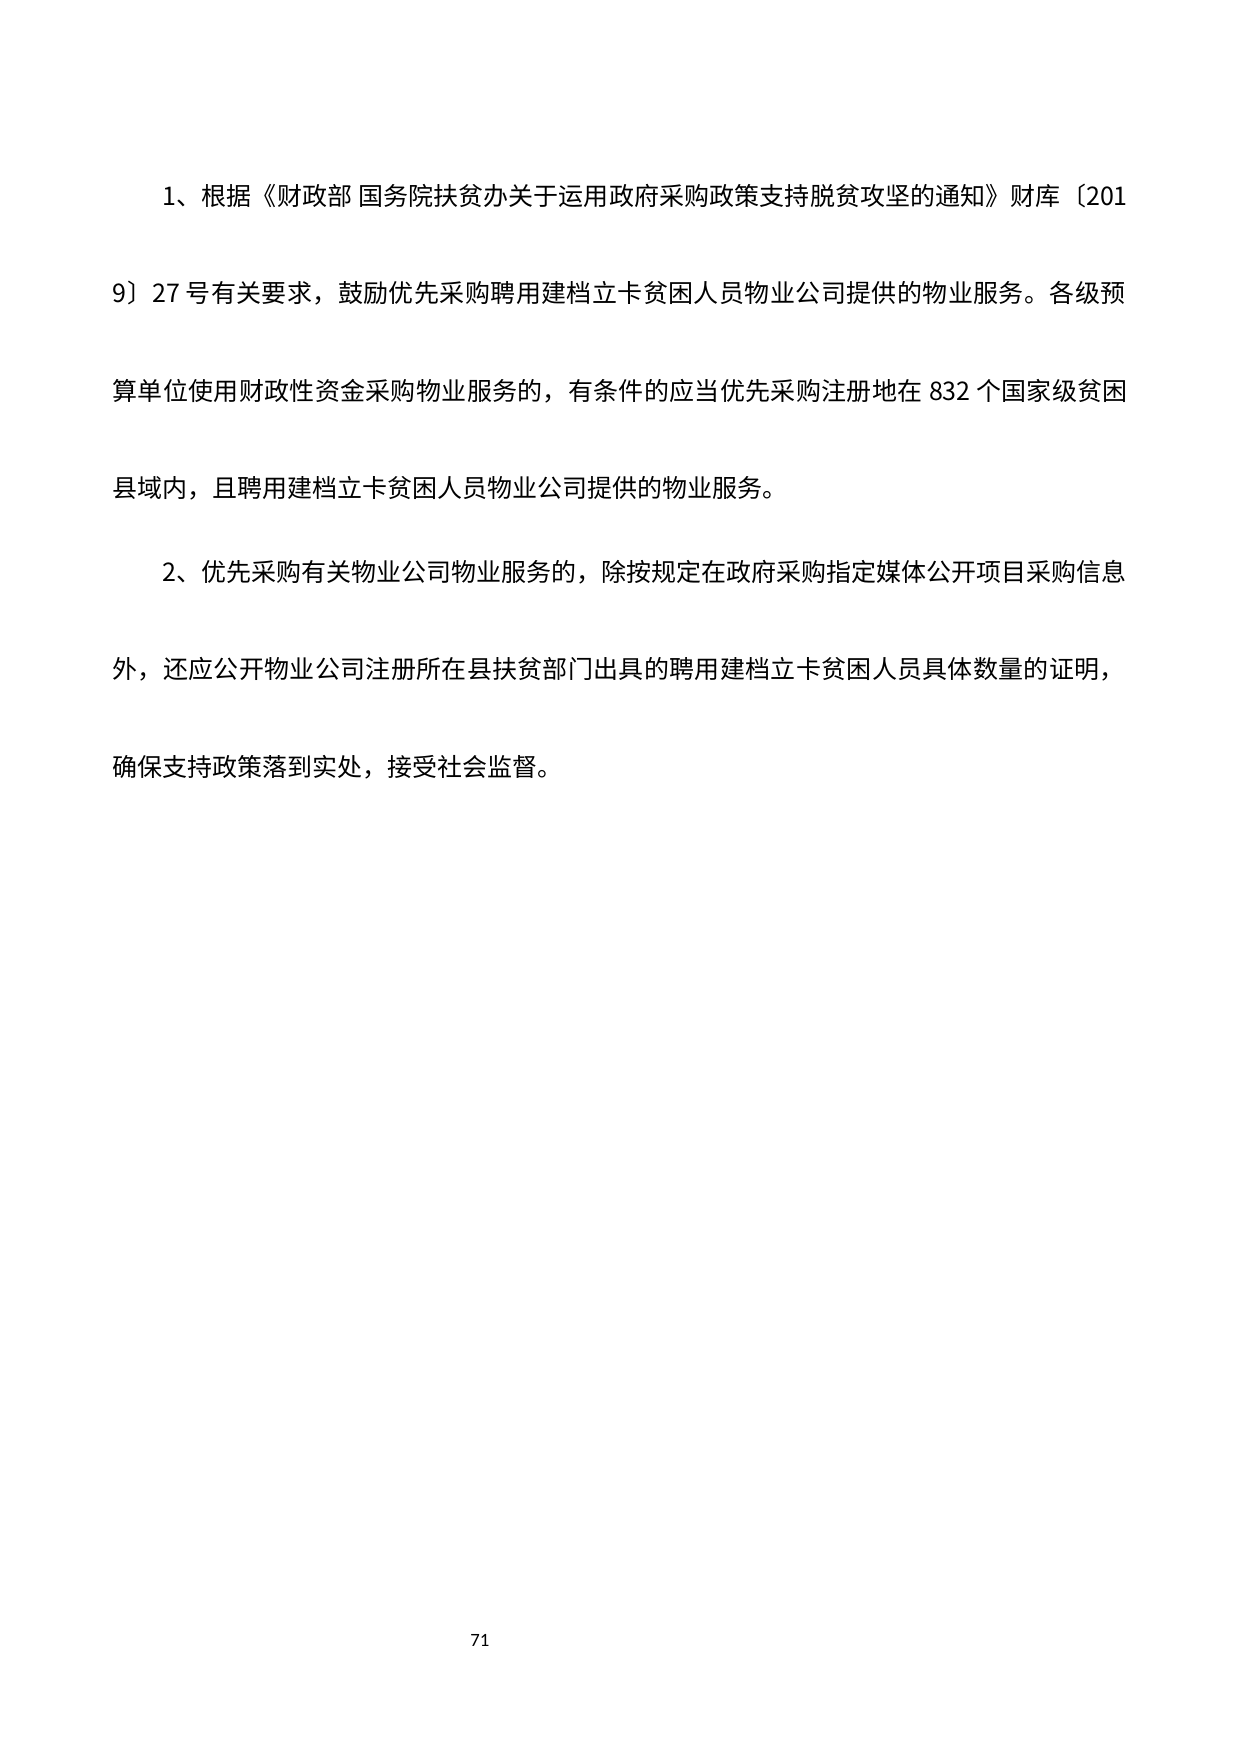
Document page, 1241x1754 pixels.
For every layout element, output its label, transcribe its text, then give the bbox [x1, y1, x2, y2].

text 2、优先采购有关物业公司物业服务的，除按规定在政府采购指定媒体公开项目采购信息外，还应公开物业公司注册所在县扶贫部门出具的聘用建档立卡贫困人员具体数量的证明，确保支持政策落到实处，接受社会监督。 [112, 538, 1128, 798]
text 1、根据《财政部 国务院扶贫办关于运用政府采购政策支持脱贫攻坚的通知》财库〔2019〕27号有关要求，鼓励优先采购聘用建档立卡贫困人员物业公司提供的物业服务。各级预算单位使用财政性资金采购物业服务的，有条件的应当优先采购注册地在832个国家级贫困县域内，且聘用建档立卡贫困人员物业公司提供的物业服务。 [112, 162, 1128, 519]
